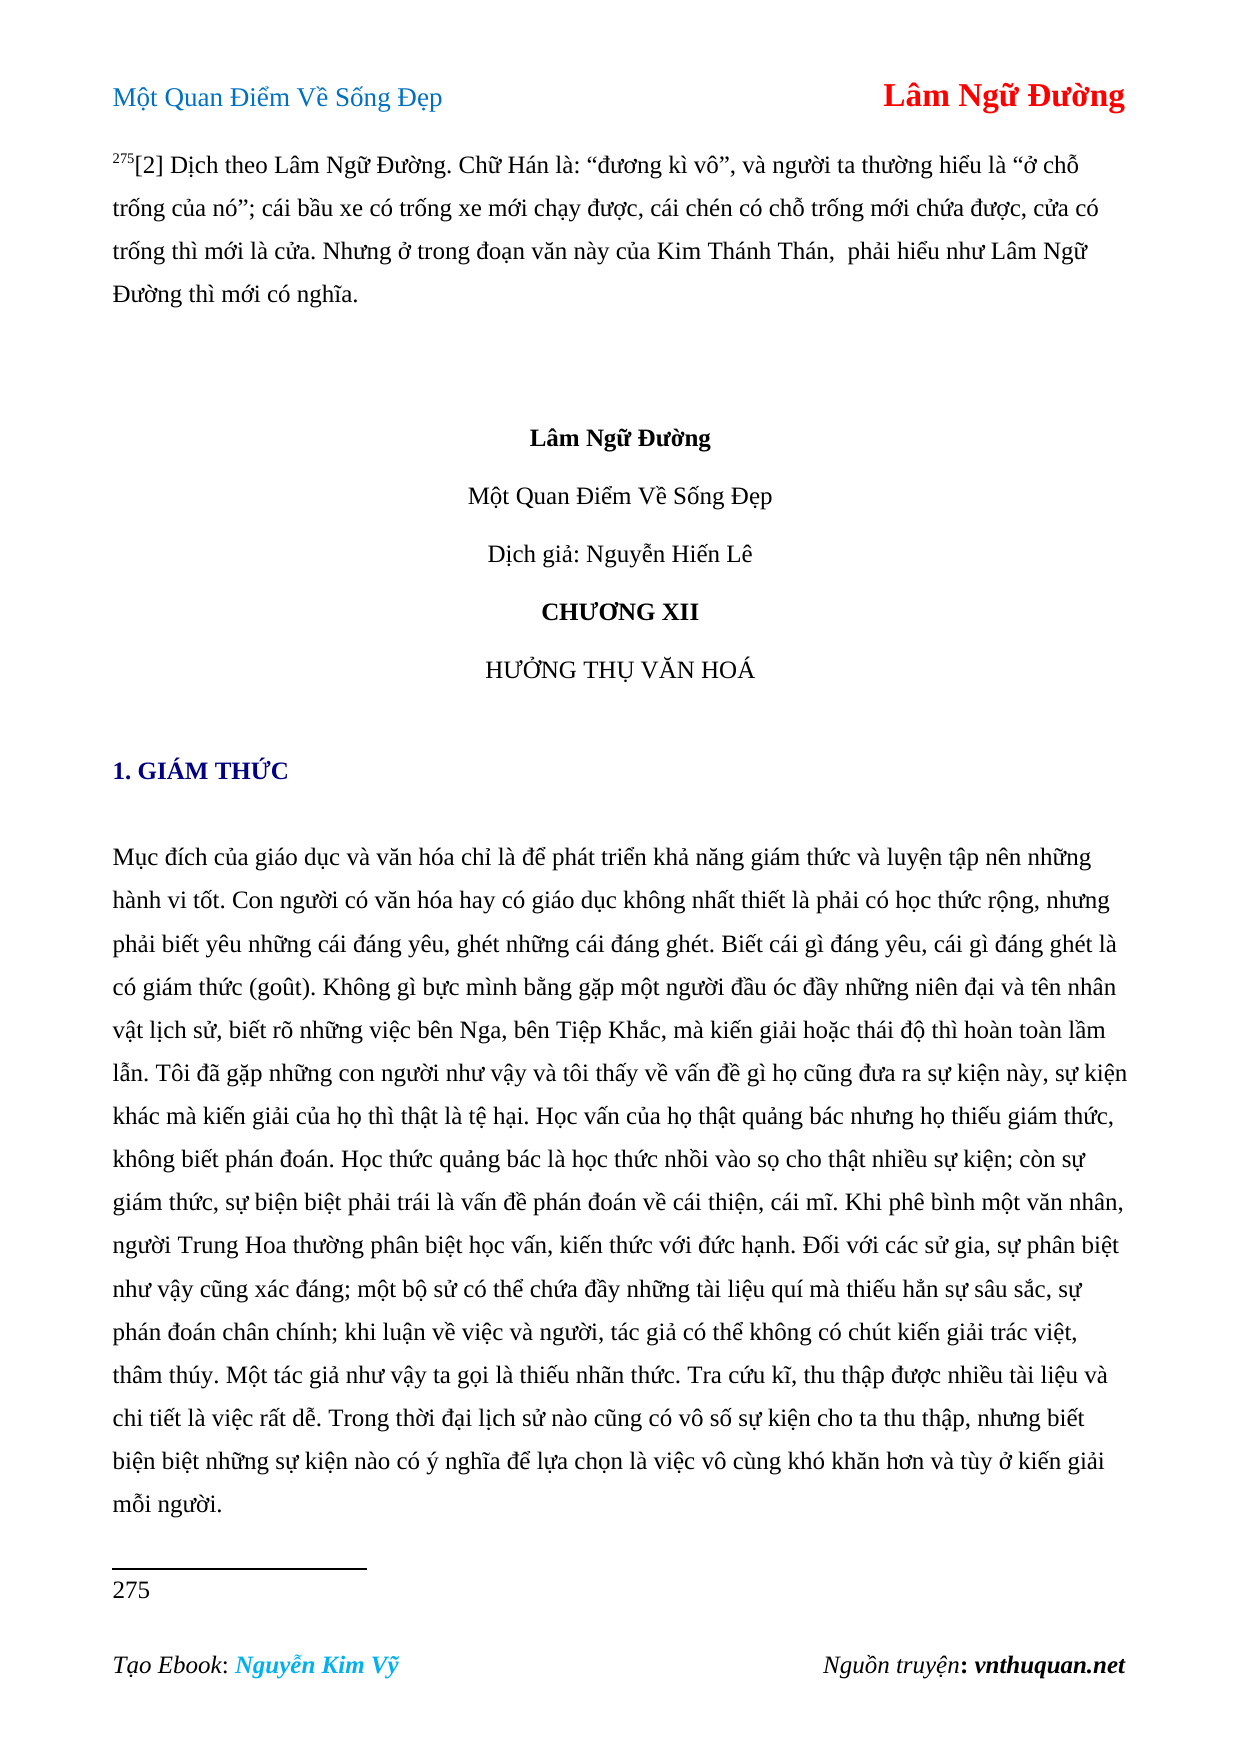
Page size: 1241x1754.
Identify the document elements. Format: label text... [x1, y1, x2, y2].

text Một Quan Điểm Về Sống Đẹp [112, 481, 1128, 510]
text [112, 713, 1128, 1561]
text HƯỞNG THỤ VĂN HOÁ [112, 655, 1128, 684]
text CHƯƠNG XII [112, 597, 1128, 626]
text Lâm Ngữ Đường [112, 423, 1128, 452]
text Dịch giả: Nguyễn Hiến Lê [112, 539, 1128, 568]
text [112, 150, 1128, 351]
